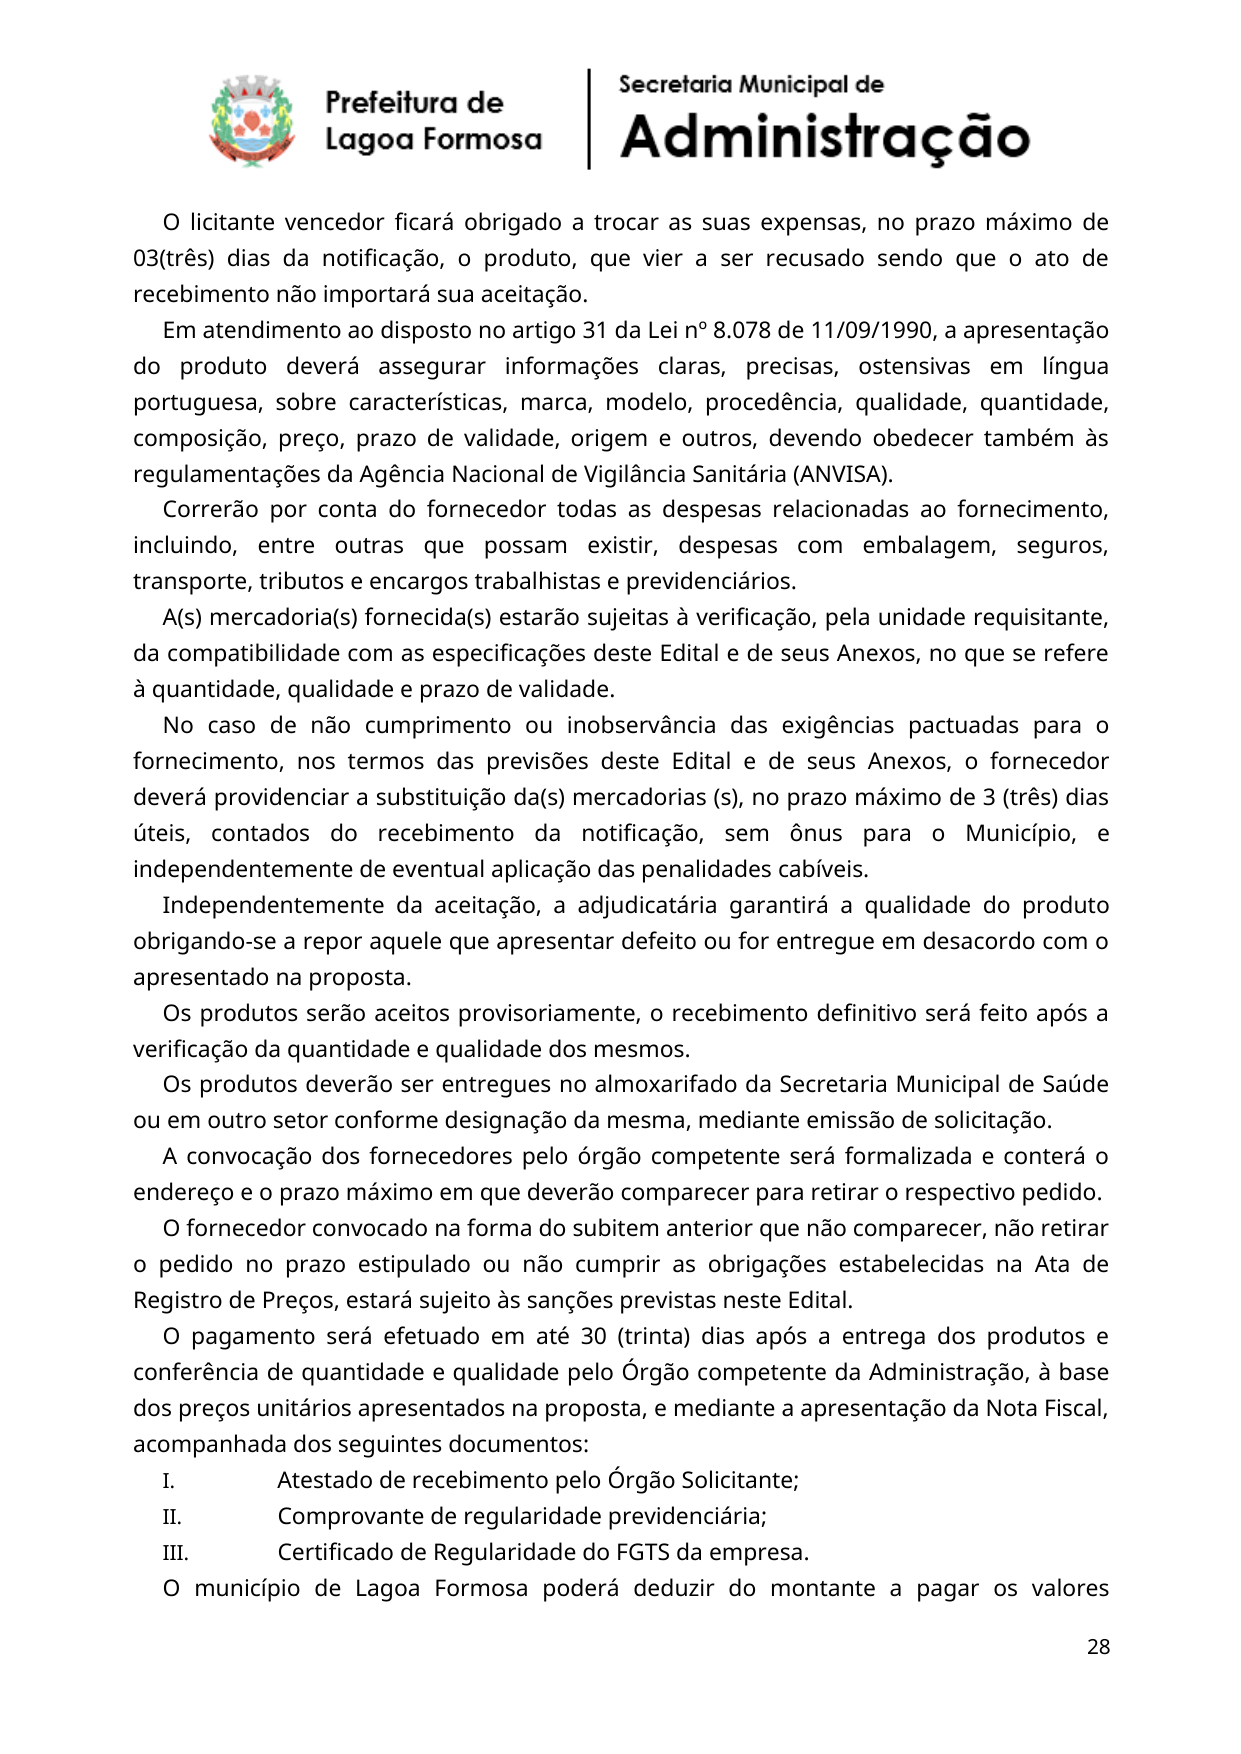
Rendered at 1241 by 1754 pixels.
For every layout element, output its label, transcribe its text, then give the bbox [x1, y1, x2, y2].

list O município de Lagoa Formosa poderá deduzir do montante a pagar os valores correspondentes a multas ou indenizações devidas pelo fornecedor. [133, 1572, 1111, 1603]
list A(s) mercadoria(s) fornecida(s) estarão sujeitas à verificação, pela unidade requisitante, da compatibilidade com as especificações deste Edital e de seus Anexos, no que se refere à quantidade, qualidade e prazo de validade. [133, 601, 1111, 704]
list O licitante vencedor ficará obrigado a trocar as suas expensas, no prazo máximo de 03(três) dias da notificação, o produto, que vier a ser recusado sendo que o ato de recebimento não importará sua aceitação. [133, 206, 1111, 309]
list Atestado de recebimento pelo Órgão Solicitante; [133, 1464, 1111, 1495]
picture [189, 59, 1054, 192]
list Certificado de Regularidade do FGTS da empresa. [133, 1536, 1111, 1567]
list Os produtos deverão ser entregues no almoxarifado da Secretaria Municipal de Saúde ou em outro setor conforme designação da mesma, mediante emissão de solicitação. [133, 1068, 1111, 1136]
list Independentemente da aceitação, a adjudicatária garantirá a qualidade do produto obrigando-se a repor aquele que apresentar defeito ou for entregue em desacordo com o apresentado na proposta. [133, 889, 1111, 992]
list Correrão por conta do fornecedor todas as despesas relacionadas ao fornecimento, incluindo, entre outras que possam existir, despesas com embalagem, seguros, transporte, tributos e encargos trabalhistas e previdenciários. [133, 493, 1111, 597]
list O pagamento será efetuado em até 30 (trinta) dias após a entrega dos produtos e conferência de quantidade e qualidade pelo Órgão competente da Administração, à base dos preços unitários apresentados na proposta, e mediante a apresentação da Nota Fiscal, acompanhada dos seguintes documentos: [133, 1320, 1111, 1459]
list Comprovante de regularidade previdenciária; [133, 1500, 1111, 1531]
list O fornecedor convocado na forma do subitem anterior que não comparecer, não retirar o pedido no prazo estipulado ou não cumprir as obrigações estabelecidas na Ata de Registro de Preços, estará sujeito às sanções previstas neste Edital. [133, 1212, 1111, 1315]
list A convocação dos fornecedores pelo órgão competente será formalizada e conterá o endereço e o prazo máximo em que deverão comparecer para retirar o respectivo pedido. [133, 1140, 1111, 1207]
list Em atendimento ao disposto no artigo 31 da Lei nº 8.078 de 11/09/1990, a apresentação do produto deverá assegurar informações claras, precisas, ostensivas em língua portuguesa, sobre características, marca, modelo, procedência, qualidade, quantidade, composição, preço, prazo de validade, origem e outros, devendo obedecer também às regulamentações da Agência Nacional de Vigilância Sanitária (ANVISA). [133, 314, 1111, 489]
list Os produtos serão aceitos provisoriamente, o recebimento definitivo será feito após a verificação da quantidade e qualidade dos mesmos. [133, 997, 1111, 1064]
list No caso de não cumprimento ou inobservância das exigências pactuadas para o fornecimento, nos termos das previsões deste Edital e de seus Anexos, o fornecedor deverá providenciar a substituição da(s) mercadorias (s), no prazo máximo de 3 (três) dias úteis, contados do recebimento da notificação, sem ônus para o Município, e independentemente de eventual aplicação das penalidades cabíveis. [133, 709, 1111, 884]
